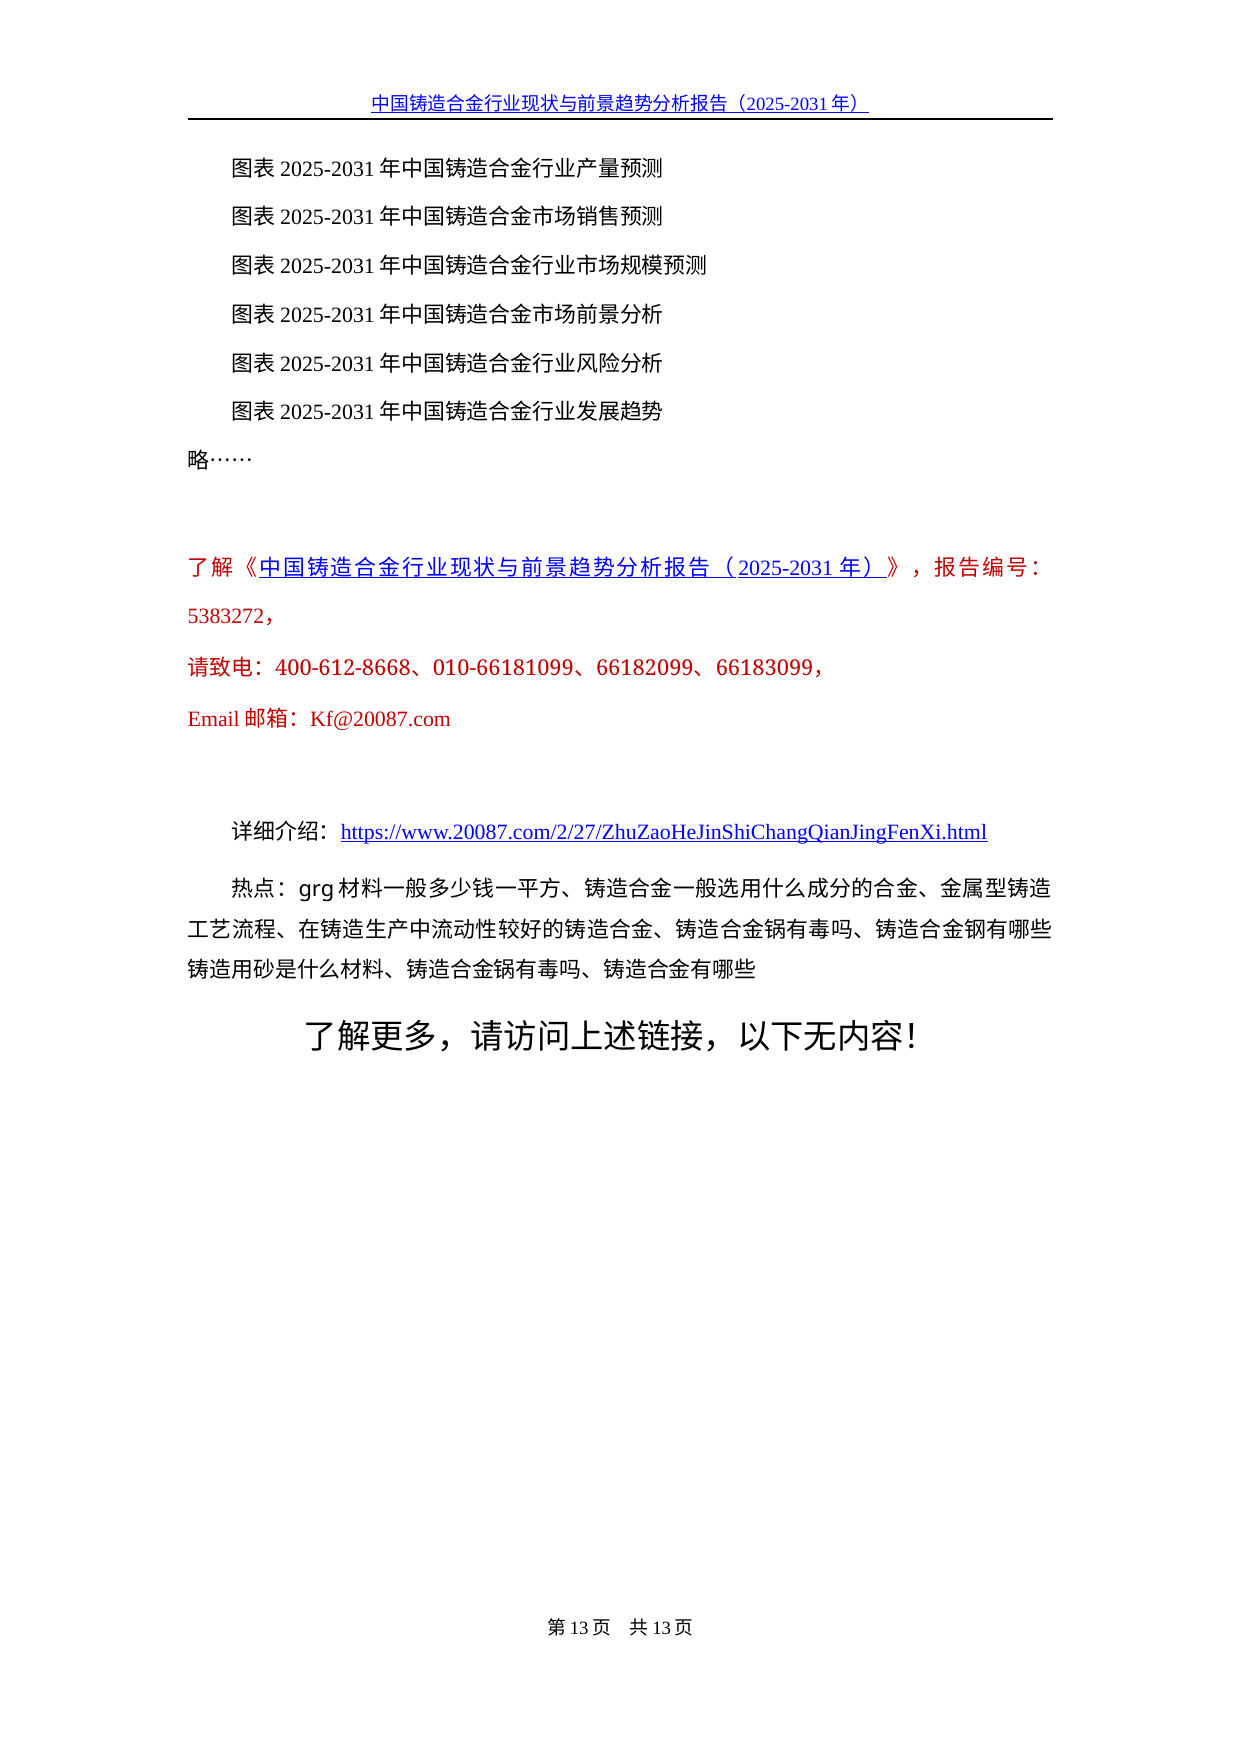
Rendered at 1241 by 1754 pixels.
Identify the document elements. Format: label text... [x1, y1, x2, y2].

text 详细介绍：https://www.20087.com/2/27/ZhuZaoHeJinShiChangQianJingFenXi.html [187, 814, 1053, 846]
text 请致电：400-612-8668、010-66181099、66182099、66183099， [187, 649, 1053, 682]
text 热点：grg材料一般多少钱一平方、铸造合金一般选用什么成分的合金、金属型铸造工艺流程、在铸造生产中流动性较好的铸造合金、铸造合金锅有毒吗、铸造合金钢有哪些、铸造用砂是什么材料、铸造合金锅有毒吗、铸造合金有哪些 [187, 871, 1053, 984]
text 了解《中国铸造合金行业现状与前景趋势分析报告（2025-2031年）》，报告编号：5383272， [187, 549, 1053, 630]
text Email邮箱：Kf@20087.com [187, 701, 1053, 733]
title 了解更多，请访问上述链接，以下无内容！ [187, 1002, 1053, 1067]
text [187, 150, 1053, 475]
